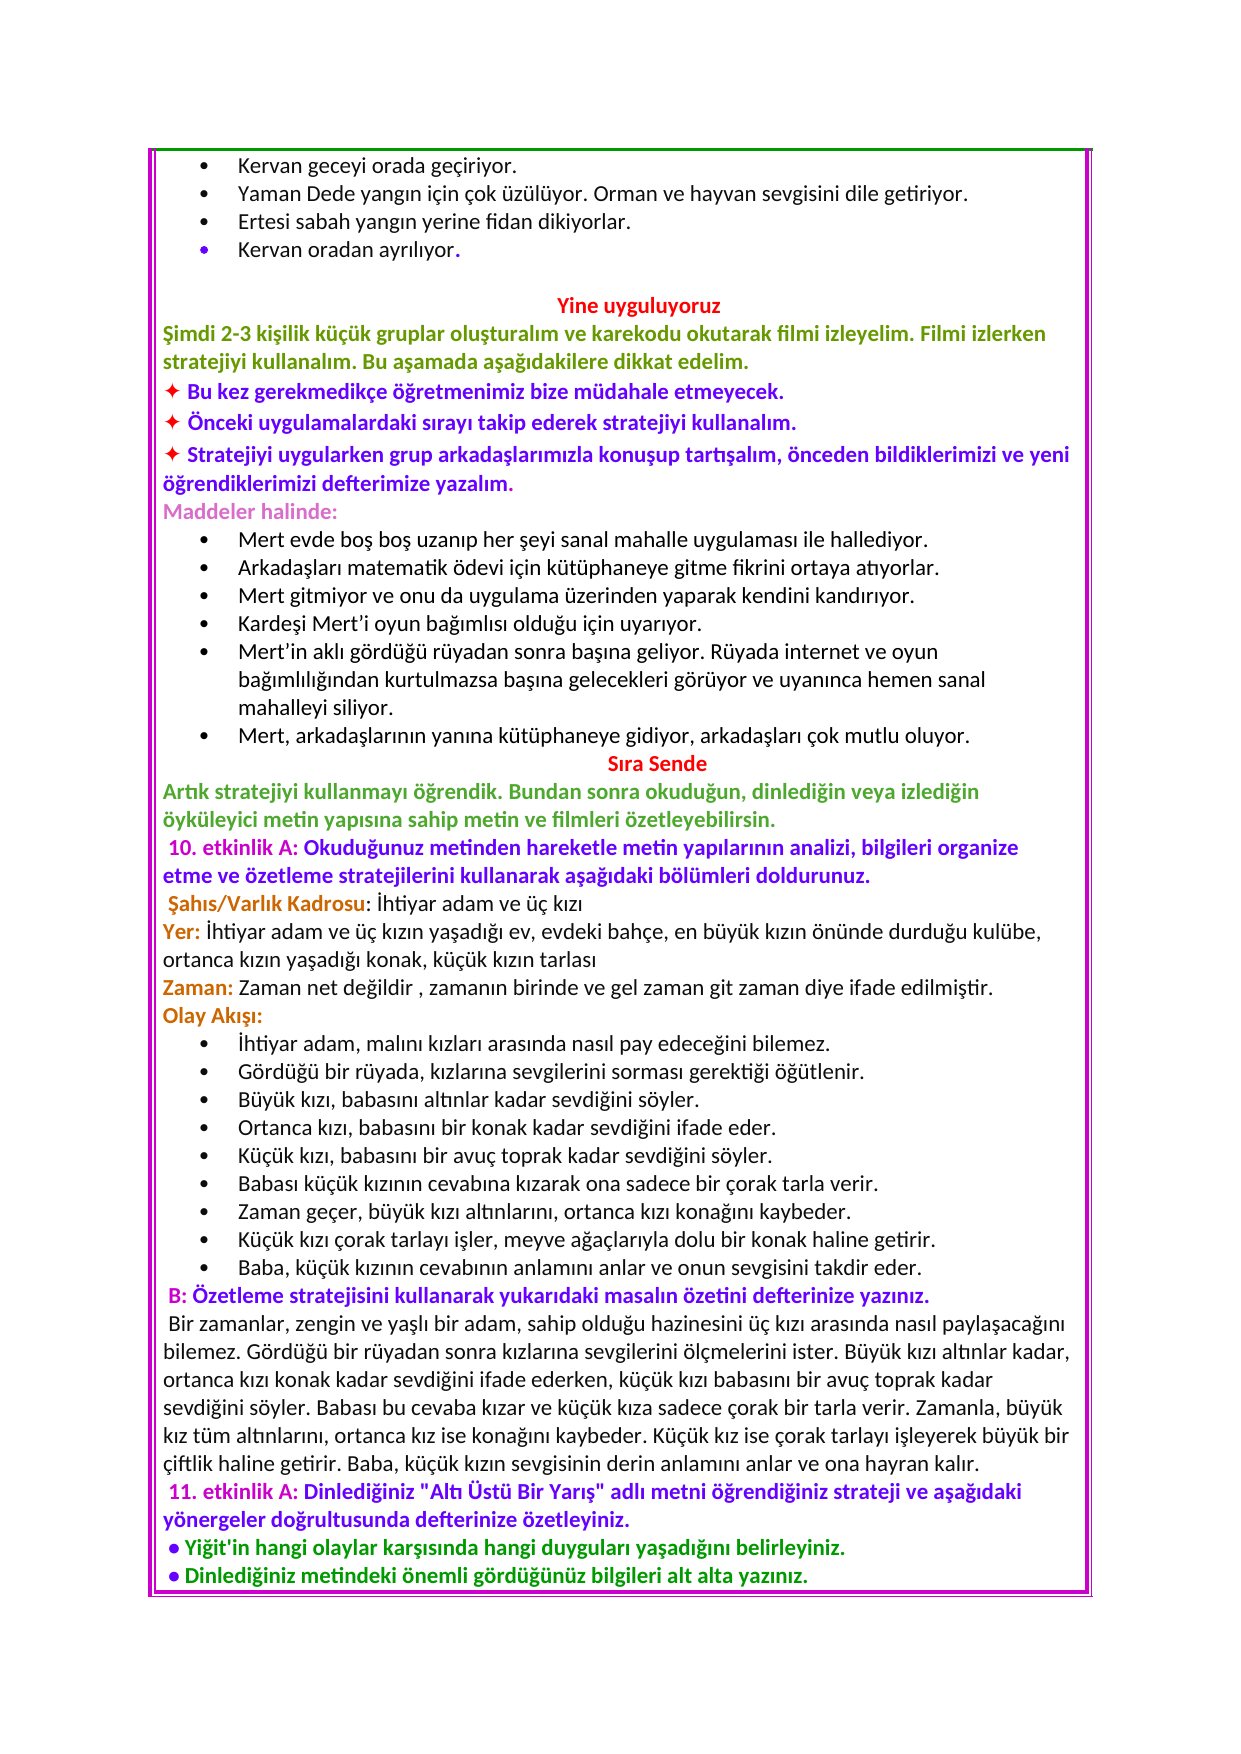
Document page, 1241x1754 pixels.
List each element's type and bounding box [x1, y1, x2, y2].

table_cell [156, 151, 1085, 1589]
